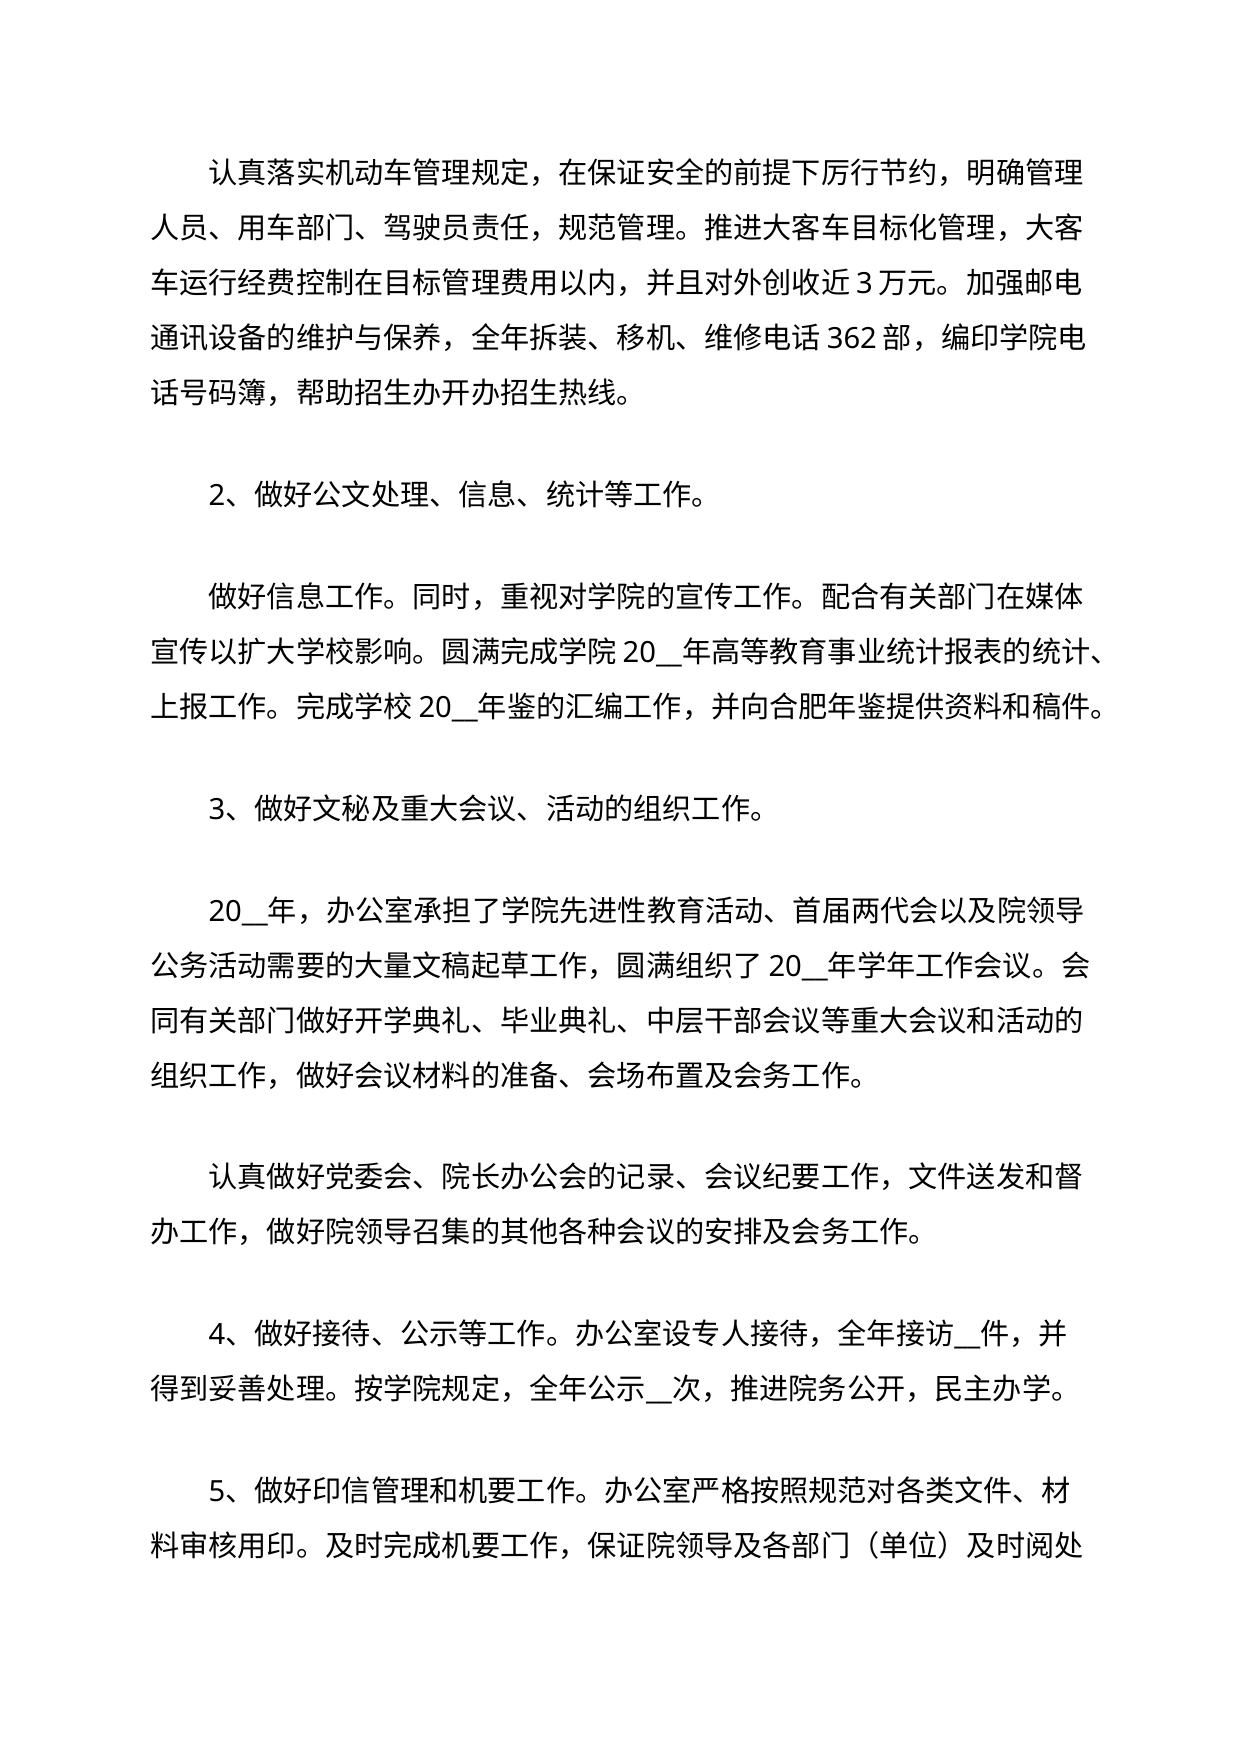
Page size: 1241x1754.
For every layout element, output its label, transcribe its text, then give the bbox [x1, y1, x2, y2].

text 3、做好文秘及重大会议、活动的组织工作。 [150, 785, 1090, 828]
text 做好信息工作。同时，重视对学院的宣传工作。配合有关部门在媒体宣传以扩大学校影响。圆满完成学院20__年高等教育事业统计报表的统计、上报工作。完成学校20__年鉴的汇编工作，并向合肥年鉴提供资料和稿件。 [150, 573, 1090, 726]
text 2、做好公文处理、信息、统计等工作。 [150, 472, 1090, 514]
text 认真落实机动车管理规定，在保证安全的前提下厉行节约，明确管理人员、用车部门、驾驶员责任，规范管理。推进大客车目标化管理，大客车运行经费控制在目标管理费用以内，并且对外创收近3万元。加强邮电通讯设备的维护与保养，全年拆装、移机、维修电话362部，编印学院电话号码簿，帮助招生办开办招生热线。 [150, 150, 1090, 412]
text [150, 1468, 1090, 1565]
text 4、做好接待、公示等工作。办公室设专人接待，全年接访__件，并得到妥善处理。按学院规定，全年公示__次，推进院务公开，民主办学。 [150, 1311, 1090, 1408]
text 20__年，办公室承担了学院先进性教育活动、首届两代会以及院领导公务活动需要的大量文稿起草工作，圆满组织了20__年学年工作会议。会同有关部门做好开学典礼、毕业典礼、中层干部会议等重大会议和活动的组织工作，做好会议材料的准备、会场布置及会务工作。 [150, 887, 1090, 1094]
text 认真做好党委会、院长办公会的记录、会议纪要工作，文件送发和督办工作，做好院领导召集的其他各种会议的安排及会务工作。 [150, 1154, 1090, 1251]
